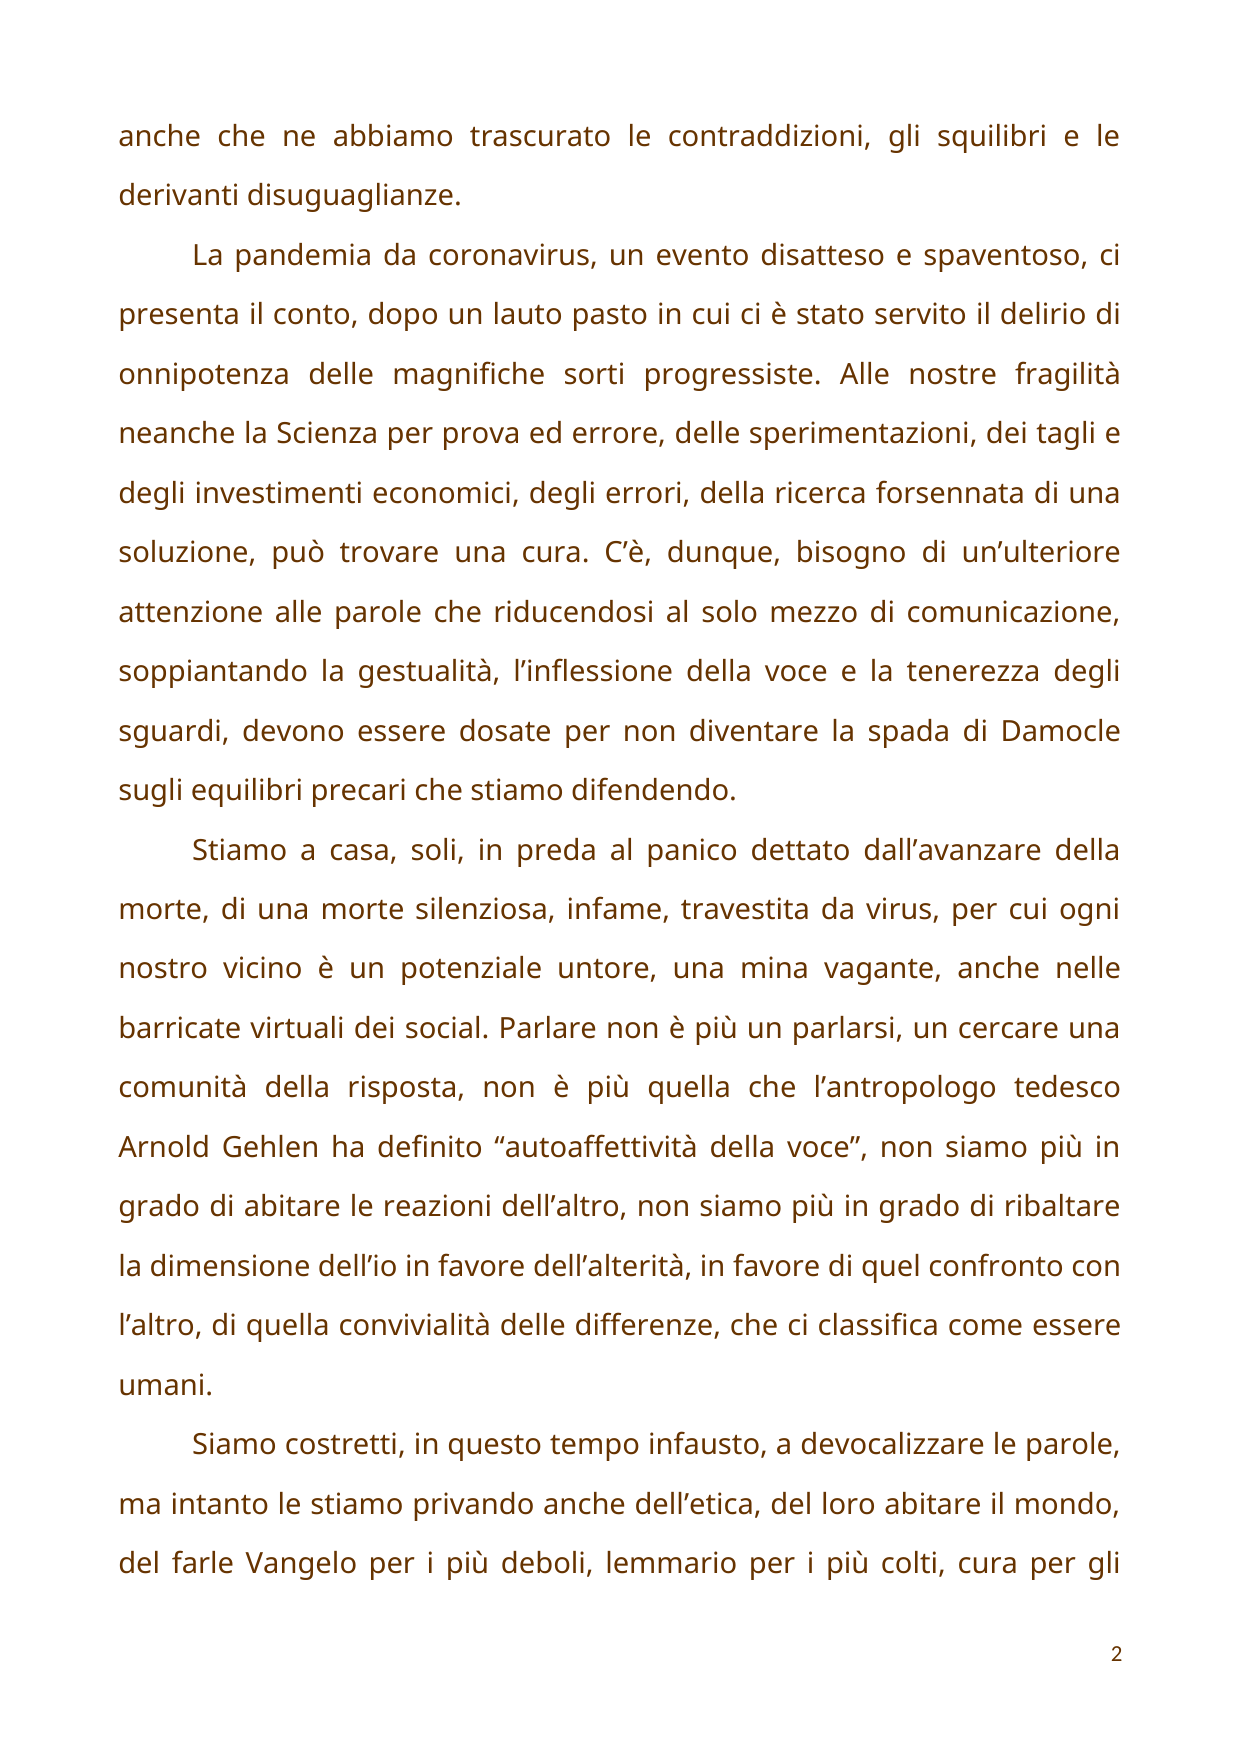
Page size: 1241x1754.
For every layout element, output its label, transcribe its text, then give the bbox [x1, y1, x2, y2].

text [118, 115, 1122, 214]
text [118, 1424, 1122, 1582]
text Stiamo a casa, soli, in preda al panico dettato dall’avanzare della morte, di una morte silenziosa, infame, travestita da virus, per cui ogni nostro vicino è un potenziale untore, una mina vagante, anche nelle barricate virtuali dei social. Parlare non è più un parlarsi, un cercare una comunità della risposta, non è più quella che l’antropologo tedesco Arnold Gehlen ha definito “autoaffettività della voce”, non siamo più in grado di abitare le reazioni dell’altro, non siamo più in grado di ribaltare la dimensione dell’io in favore dell’alterità, in favore di quel confronto con l’altro, di quella convivialità delle differenze, che ci classifica come essere umani. [118, 829, 1122, 1404]
text La pandemia da coronavirus, un evento disatteso e spaventoso, ci presenta il conto, dopo un lauto pasto in cui ci è stato servito il delirio di onnipotenza delle magnifiche sorti progressiste. Alle nostre fragilità neanche la Scienza per prova ed errore, delle sperimentazioni, dei tagli e degli investimenti economici, degli errori, della ricerca forsennata di una soluzione, può trovare una cura. C’è, dunque, bisogno di un’ulteriore attenzione alle parole che riducendosi al solo mezzo di comunicazione, soppiantando la gestualità, l’inflessione della voce e la tenerezza degli sguardi, devono essere dosate per non diventare la spada di Damocle sugli equilibri precari che stiamo difendendo. [118, 234, 1122, 809]
